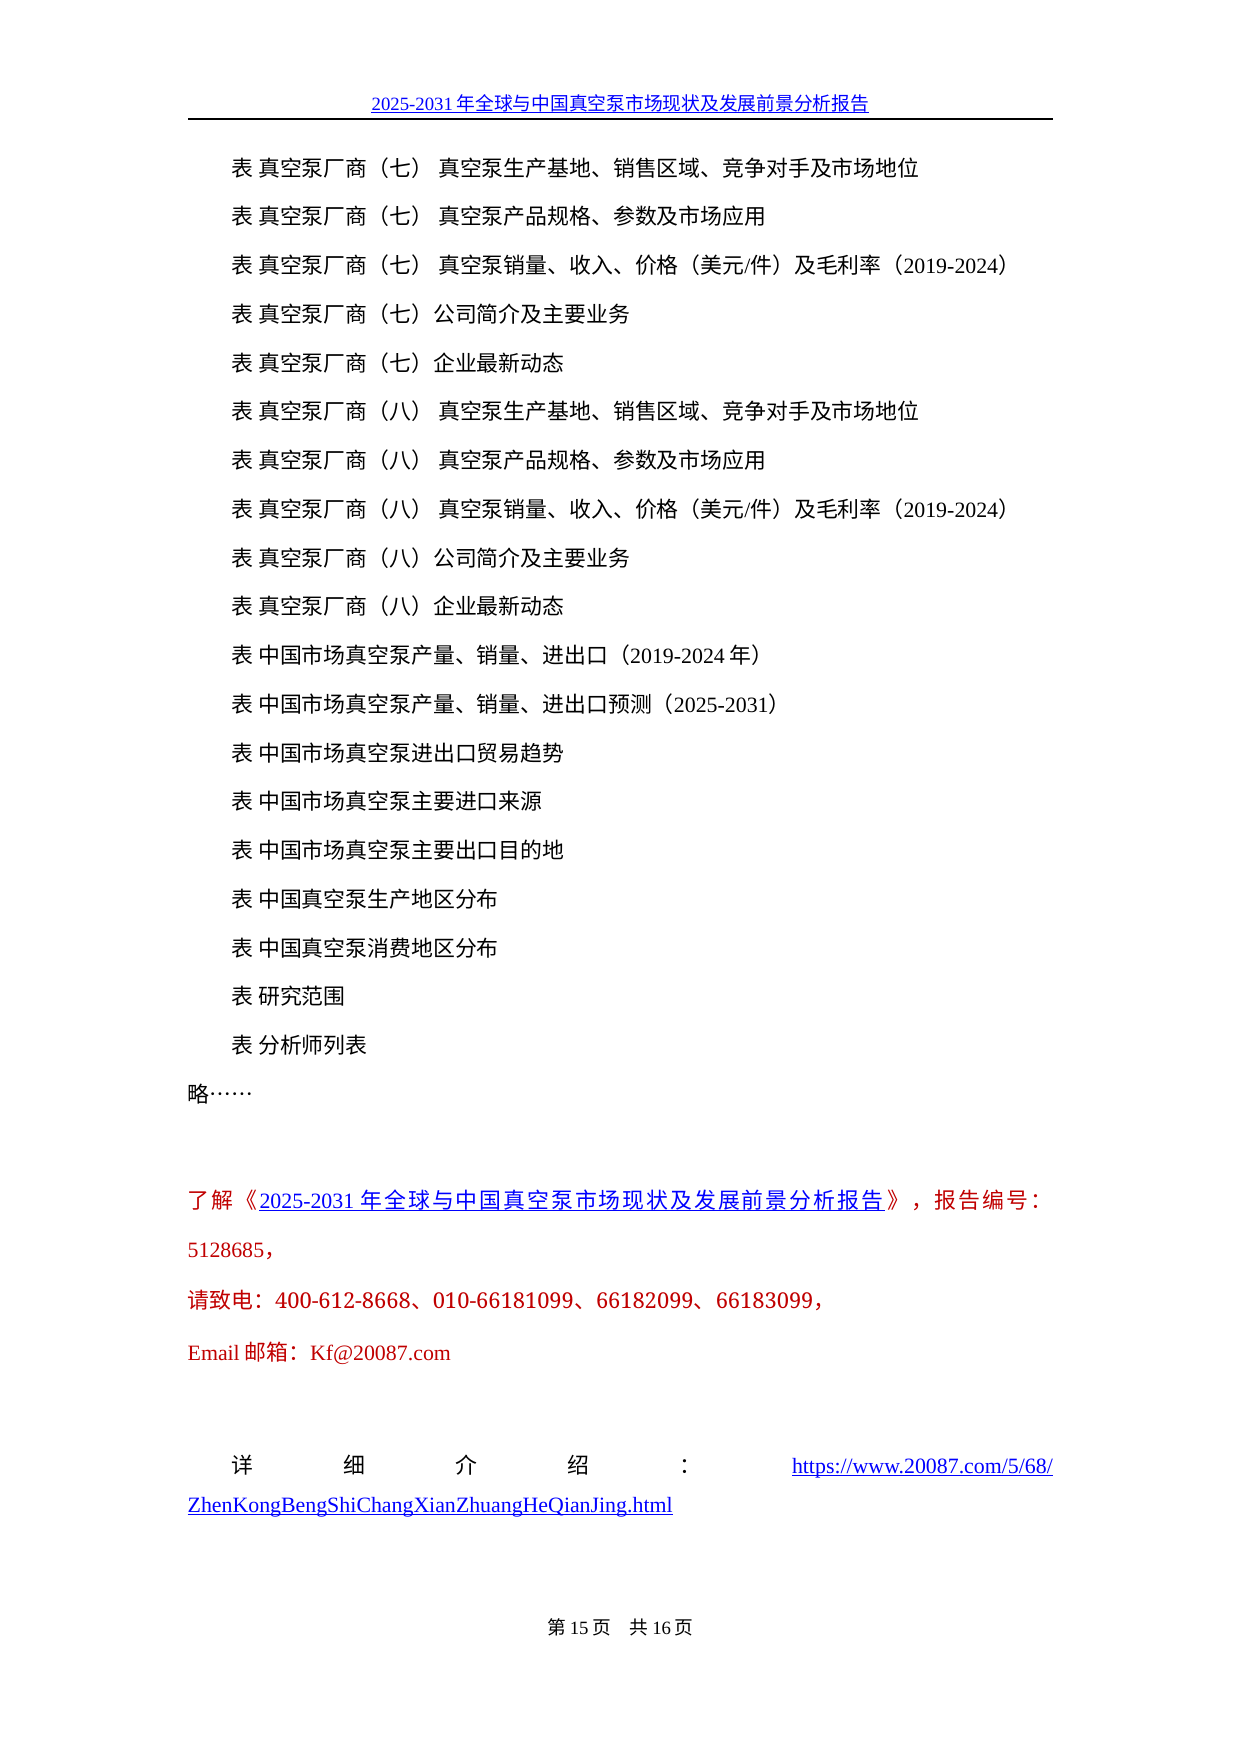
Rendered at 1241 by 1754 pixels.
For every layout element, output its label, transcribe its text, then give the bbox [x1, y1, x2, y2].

text Email邮箱：Kf@20087.com [187, 1335, 1053, 1367]
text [187, 150, 1053, 1109]
text 详细介绍：https://www.20087.com/5/68/ZhenKongBengShiChangXianZhuangHeQianJing.html [187, 1448, 1053, 1521]
text 了解《2025-2031年全球与中国真空泵市场现状及发展前景分析报告》，报告编号：5128685， [187, 1183, 1053, 1264]
text 请致电：400-612-8668、010-66181099、66182099、66183099， [187, 1283, 1053, 1316]
